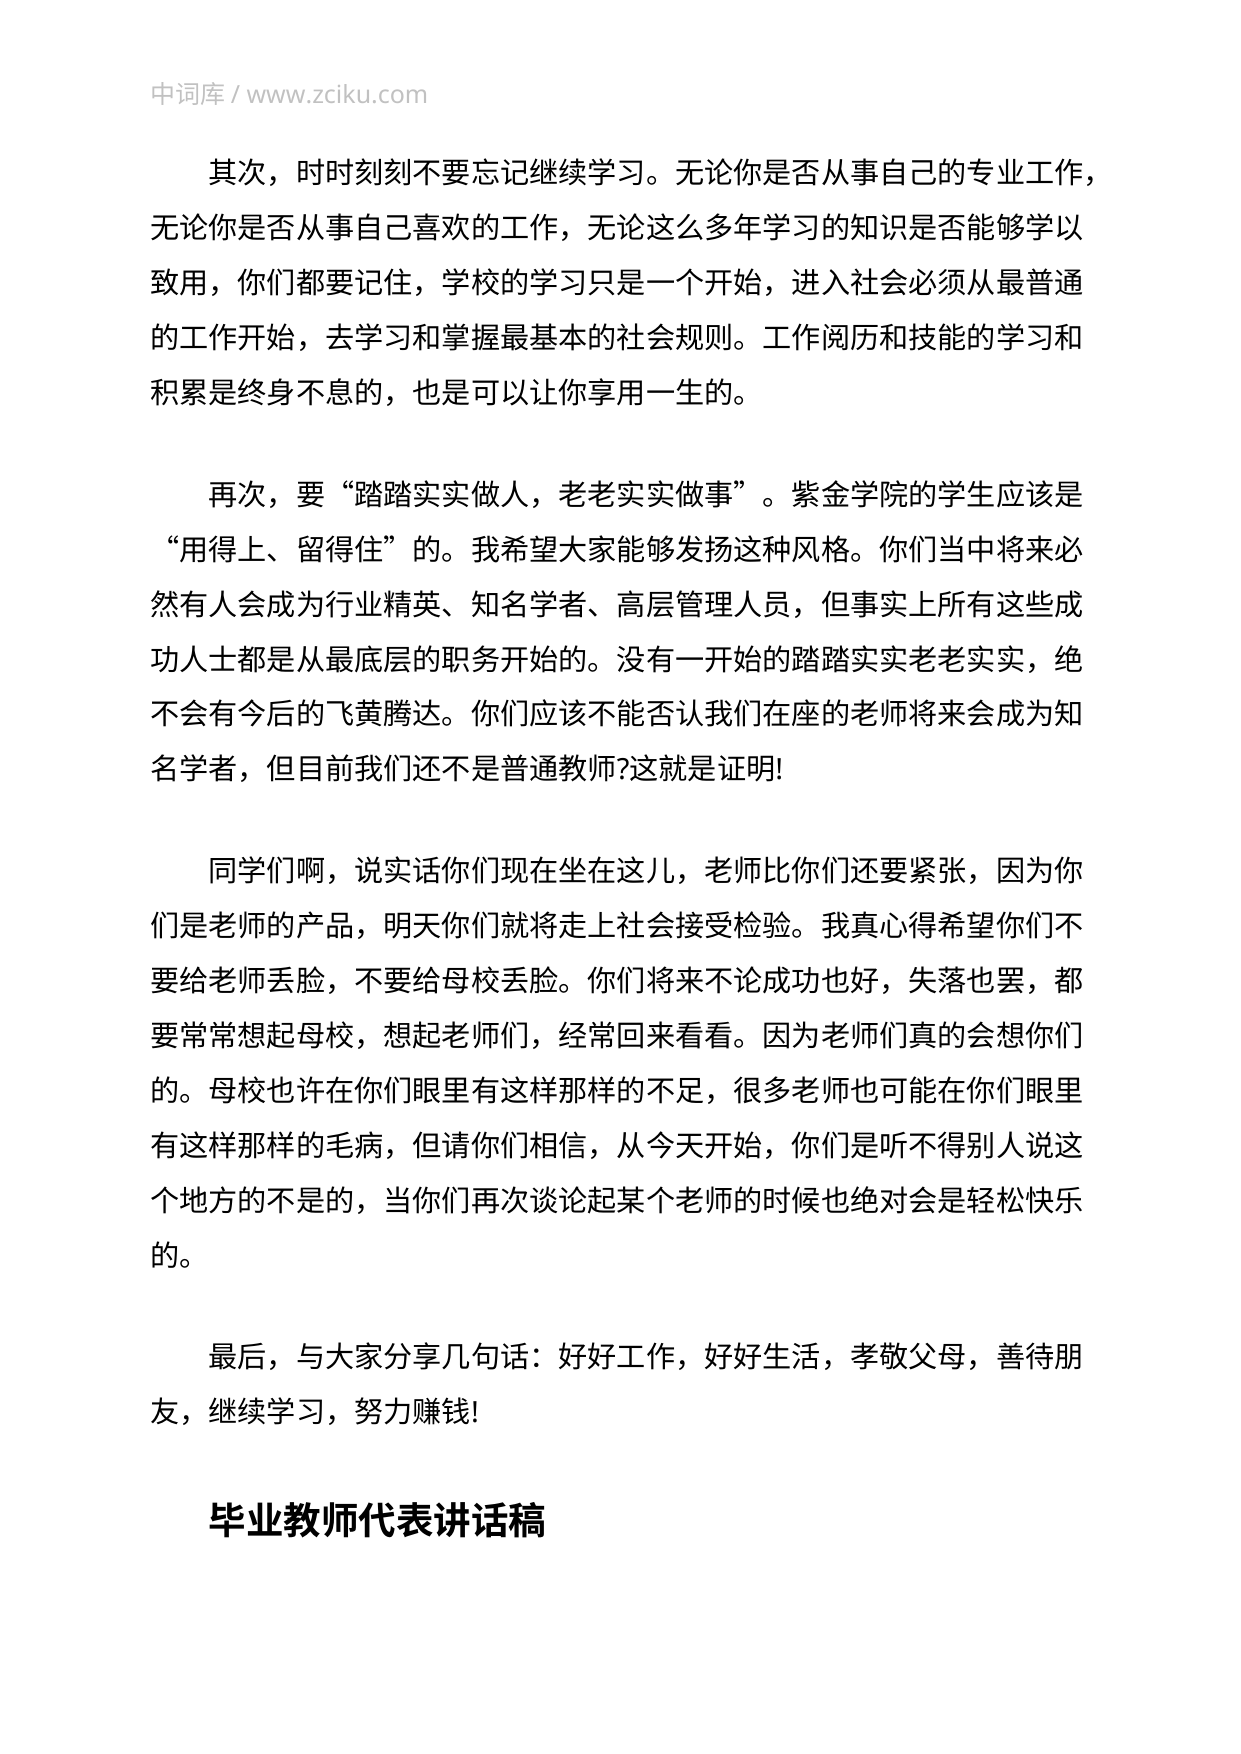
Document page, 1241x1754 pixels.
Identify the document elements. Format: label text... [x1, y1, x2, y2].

text 再次，要“踏踏实实做人，老老实实做事”。紫金学院的学生应该是“用得上、留得住”的。我希望大家能够发扬这种风格。你们当中将来必然有人会成为行业精英、知名学者、高层管理人员，但事实上所有这些成功人士都是从最底层的职务开始的。没有一开始的踏踏实实老老实实，绝不会有今后的飞黄腾达。你们应该不能否认我们在座的老师将来会成为知名学者，但目前我们还不是普通教师?这就是证明! [150, 471, 1090, 788]
text 毕业教师代表讲话稿 [150, 1491, 1090, 1545]
text 最后，与大家分享几句话：好好工作，好好生活，孝敬父母，善待朋友，继续学习，努力赚钱! [150, 1334, 1090, 1431]
text 同学们啊，说实话你们现在坐在这儿，老师比你们还要紧张，因为你们是老师的产品，明天你们就将走上社会接受检验。我真心得希望你们不要给老师丢脸，不要给母校丢脸。你们将来不论成功也好，失落也罢，都要常常想起母校，想起老师们，经常回来看看。因为老师们真的会想你们的。母校也许在你们眼里有这样那样的不足，很多老师也可能在你们眼里有这样那样的毛病，但请你们相信，从今天开始，你们是听不得别人说这个地方的不是的，当你们再次谈论起某个老师的时候也绝对会是轻松快乐的。 [150, 848, 1090, 1274]
text 其次，时时刻刻不要忘记继续学习。无论你是否从事自己的专业工作，无论你是否从事自己喜欢的工作，无论这么多年学习的知识是否能够学以致用，你们都要记住，学校的学习只是一个开始，进入社会必须从最普通的工作开始，去学习和掌握最基本的社会规则。工作阅历和技能的学习和积累是终身不息的，也是可以让你享用一生的。 [150, 150, 1090, 412]
